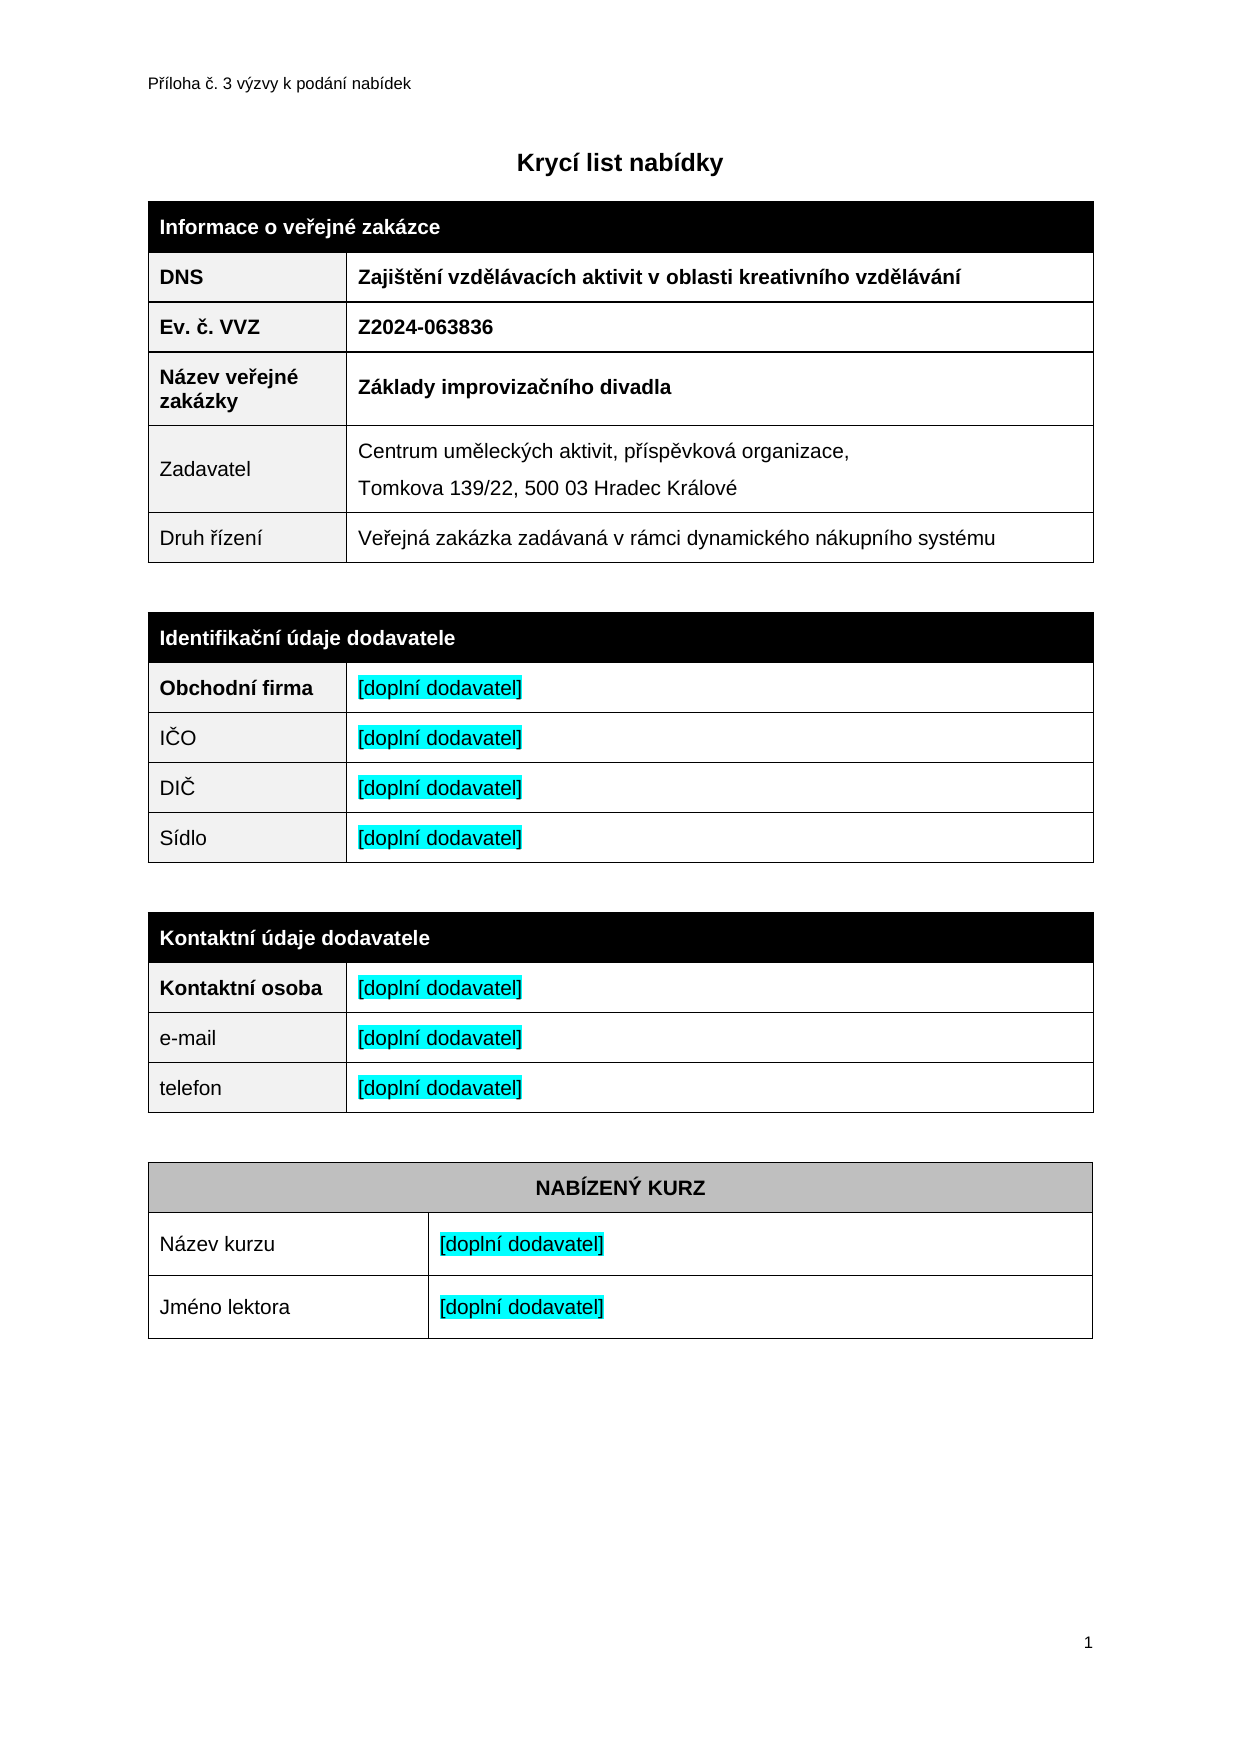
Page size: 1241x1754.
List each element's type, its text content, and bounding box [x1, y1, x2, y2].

table_cell Název kurzu [149, 1213, 428, 1275]
table_header Informace o veřejné zakázce [149, 203, 1093, 251]
table_header Kontaktní údaje dodavatele [149, 913, 1093, 962]
table_cell Druh řízení [149, 513, 346, 562]
table_cell Základy improvizačního divadla [347, 353, 1093, 425]
table_cell [doplní dodavatel] [347, 1063, 1093, 1112]
table_cell [doplní dodavatel] [347, 663, 1093, 712]
table_cell Veřejná zakázka zadávaná v rámci dynamického nákupního systému [347, 513, 1093, 562]
table_cell [doplní dodavatel] [347, 1013, 1093, 1062]
table_cell [doplní dodavatel] [347, 763, 1093, 812]
table_cell DIČ [149, 763, 346, 812]
table_cell IČO [149, 713, 346, 762]
text Krycí list nabídky [148, 148, 1093, 176]
table_cell Sídlo [149, 813, 346, 862]
table_cell e-mail [149, 1013, 346, 1062]
table_cell [doplní dodavatel] [347, 713, 1093, 762]
table_cell Ev. č. VVZ [149, 303, 346, 351]
table_cell Zadavatel [149, 426, 346, 512]
table_cell Název veřejné zakázky [149, 353, 346, 425]
table_cell [doplní dodavatel] [347, 963, 1093, 1012]
table_header NABÍZENÝ KURZ [149, 1163, 1092, 1212]
table_cell DNS [149, 253, 346, 301]
table_cell Centrum uměleckých aktivit, příspěvková organizace, Tomkova 139/22, 500 03 Hradec Králové [347, 426, 1093, 512]
table_cell Kontaktní osoba [149, 963, 346, 1012]
table_cell [doplní dodavatel] [429, 1276, 1092, 1338]
table_cell Zajištění vzdělávacích aktivit v oblasti kreativního vzdělávání [347, 253, 1093, 301]
table_cell [doplní dodavatel] [429, 1213, 1092, 1275]
table_cell [doplní dodavatel] [347, 813, 1093, 862]
table_cell Jméno lektora [149, 1276, 428, 1338]
table_cell telefon [149, 1063, 346, 1112]
table_header Identifikační údaje dodavatele [149, 613, 1093, 662]
table_cell Z2024-063836 [347, 303, 1093, 351]
table_cell Obchodní firma [149, 663, 346, 712]
